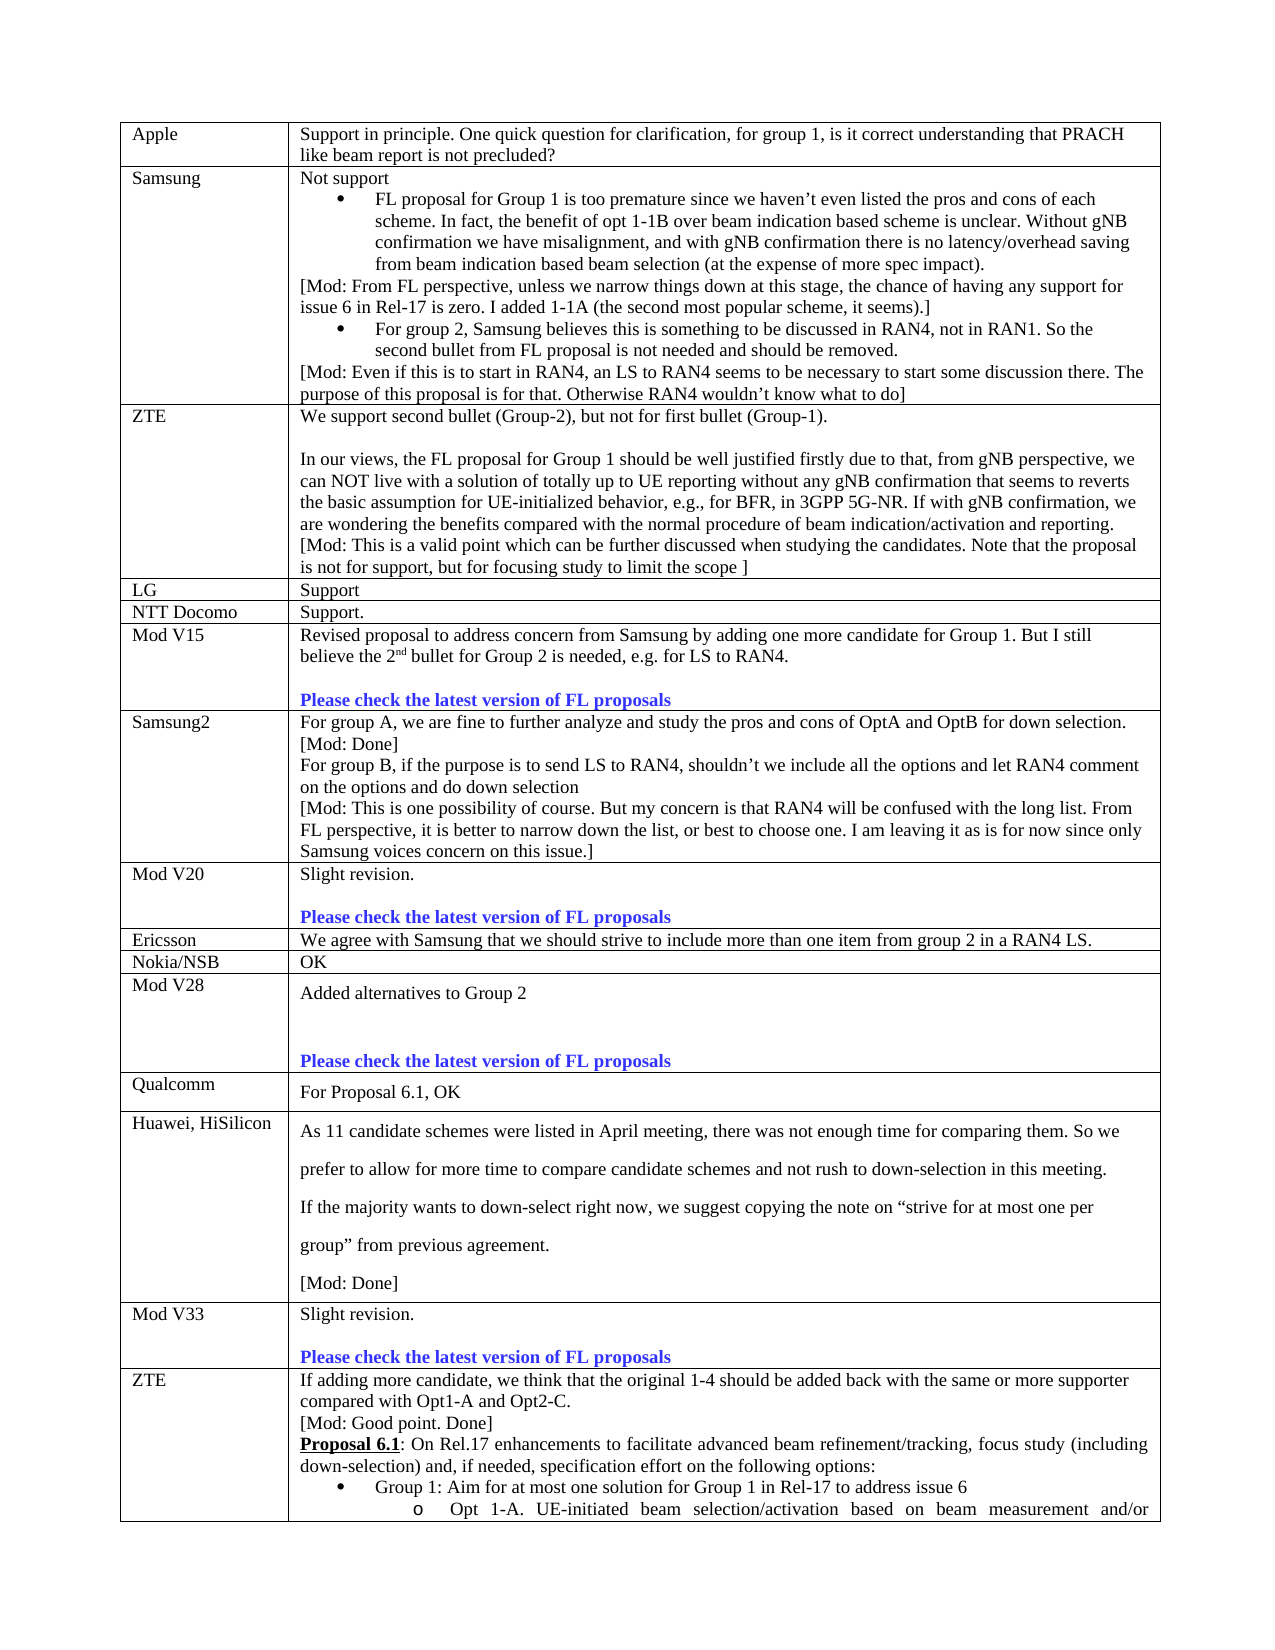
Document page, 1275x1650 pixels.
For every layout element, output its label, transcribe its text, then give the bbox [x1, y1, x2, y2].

table_cell For Proposal 6.1, OK [289, 1073, 1160, 1111]
table_cell Samsung2 [121, 711, 288, 862]
table_cell Huawei, HiSilicon [121, 1112, 288, 1302]
table_cell OK [289, 951, 1160, 973]
table_cell Not support FL proposal for Group 1 is too premature since we haven’t even listed the pros and cons of each scheme. In fact, the benefit of opt 1-1B over beam indication based scheme is unclear. Without gNB confirmation we have misalignment, and with gNB confirmation there is no latency/overhead saving from beam indication based beam selection (at the expense of more spec impact). [Mod: From FL perspective, unless we narrow things down at this stage, the chance of having any support for issue 6 in Rel-17 is zero. I added 1-1A (the second most popular scheme, it seems).] For group 2, Samsung believes this is something to be discussed in RAN4, not in RAN1. So the second bullet from FL proposal is not needed and should be removed. [Mod: Even if this is to start in RAN4, an LS to RAN4 seems to be necessary to start some discussion there. The purpose of this proposal is for that. Otherwise RAN4 wouldn’t know what to do] [289, 167, 1160, 404]
table_cell Support [289, 579, 1160, 600]
table_cell Apple [121, 123, 288, 166]
table_cell We support second bullet (Group-2), but not for first bullet (Group-1). In our views, the FL proposal for Group 1 should be well justified firstly due to that, from gNB perspective, we can NOT live with a solution of totally up to UE reporting without any gNB confirmation that seems to reverts the basic assumption for UE-initialized behavior, e.g., for BFR, in 3GPP 5G-NR. If with gNB confirmation, we are wondering the benefits compared with the normal procedure of beam indication/activation and reporting. [Mod: This is a valid point which can be further discussed when studying the candidates. Note that the proposal is not for support, but for focusing study to limit the scope ] [289, 405, 1160, 577]
table_cell Qualcomm [121, 1073, 288, 1111]
table_cell ZTE [121, 405, 288, 577]
table_cell As 11 candidate schemes were listed in April meeting, there was not enough time for comparing them. So we prefer to allow for more time to compare candidate schemes and not rush to down-selection in this meeting. If the majority wants to down-select right now, we suggest copying the note on “strive for at most one per group” from previous agreement. [Mod: Done] [289, 1112, 1160, 1302]
table_cell Mod V20 [121, 863, 288, 928]
table_cell Nokia/NSB [121, 951, 288, 973]
table_cell For group A, we are fine to further analyze and study the pros and cons of OptA and OptB for down selection. [Mod: Done] For group B, if the purpose is to send LS to RAN4, shouldn’t we include all the options and let RAN4 comment on the options and do down selection [Mod: This is one possibility of course. But my concern is that RAN4 will be confused with the long list. From FL perspective, it is better to narrow down the list, or best to choose one. I am leaving it as is for now since only Samsung voices concern on this issue.] [289, 711, 1160, 862]
table_cell Mod V33 [121, 1303, 288, 1367]
table_cell Added alternatives to Group 2 Please check the latest version of FL proposals [289, 974, 1160, 1072]
table_cell Samsung [121, 167, 288, 404]
table_cell Revised proposal to address concern from Samsung by adding one more candidate for Group 1. But I still believe the 2nd bullet for Group 2 is needed, e.g. for LS to RAN4. Please check the latest version of FL proposals [289, 624, 1160, 710]
table_cell Ericsson [121, 929, 288, 950]
table_cell ZTE [121, 1369, 288, 1521]
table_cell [289, 1369, 1160, 1521]
table_cell Mod V28 [121, 974, 288, 1072]
table_cell Slight revision. Please check the latest version of FL proposals [289, 1303, 1160, 1367]
table_cell NTT Docomo [121, 601, 288, 623]
table_cell Support in principle. One quick question for clarification, for group 1, is it correct understanding that PRACH like beam report is not precluded? [289, 123, 1160, 166]
table_cell Slight revision. Please check the latest version of FL proposals [289, 863, 1160, 928]
table_cell Mod V15 [121, 624, 288, 710]
table_cell Support. [289, 601, 1160, 623]
table_cell We agree with Samsung that we should strive to include more than one item from group 2 in a RAN4 LS. [289, 929, 1160, 950]
table_cell LG [121, 579, 288, 600]
